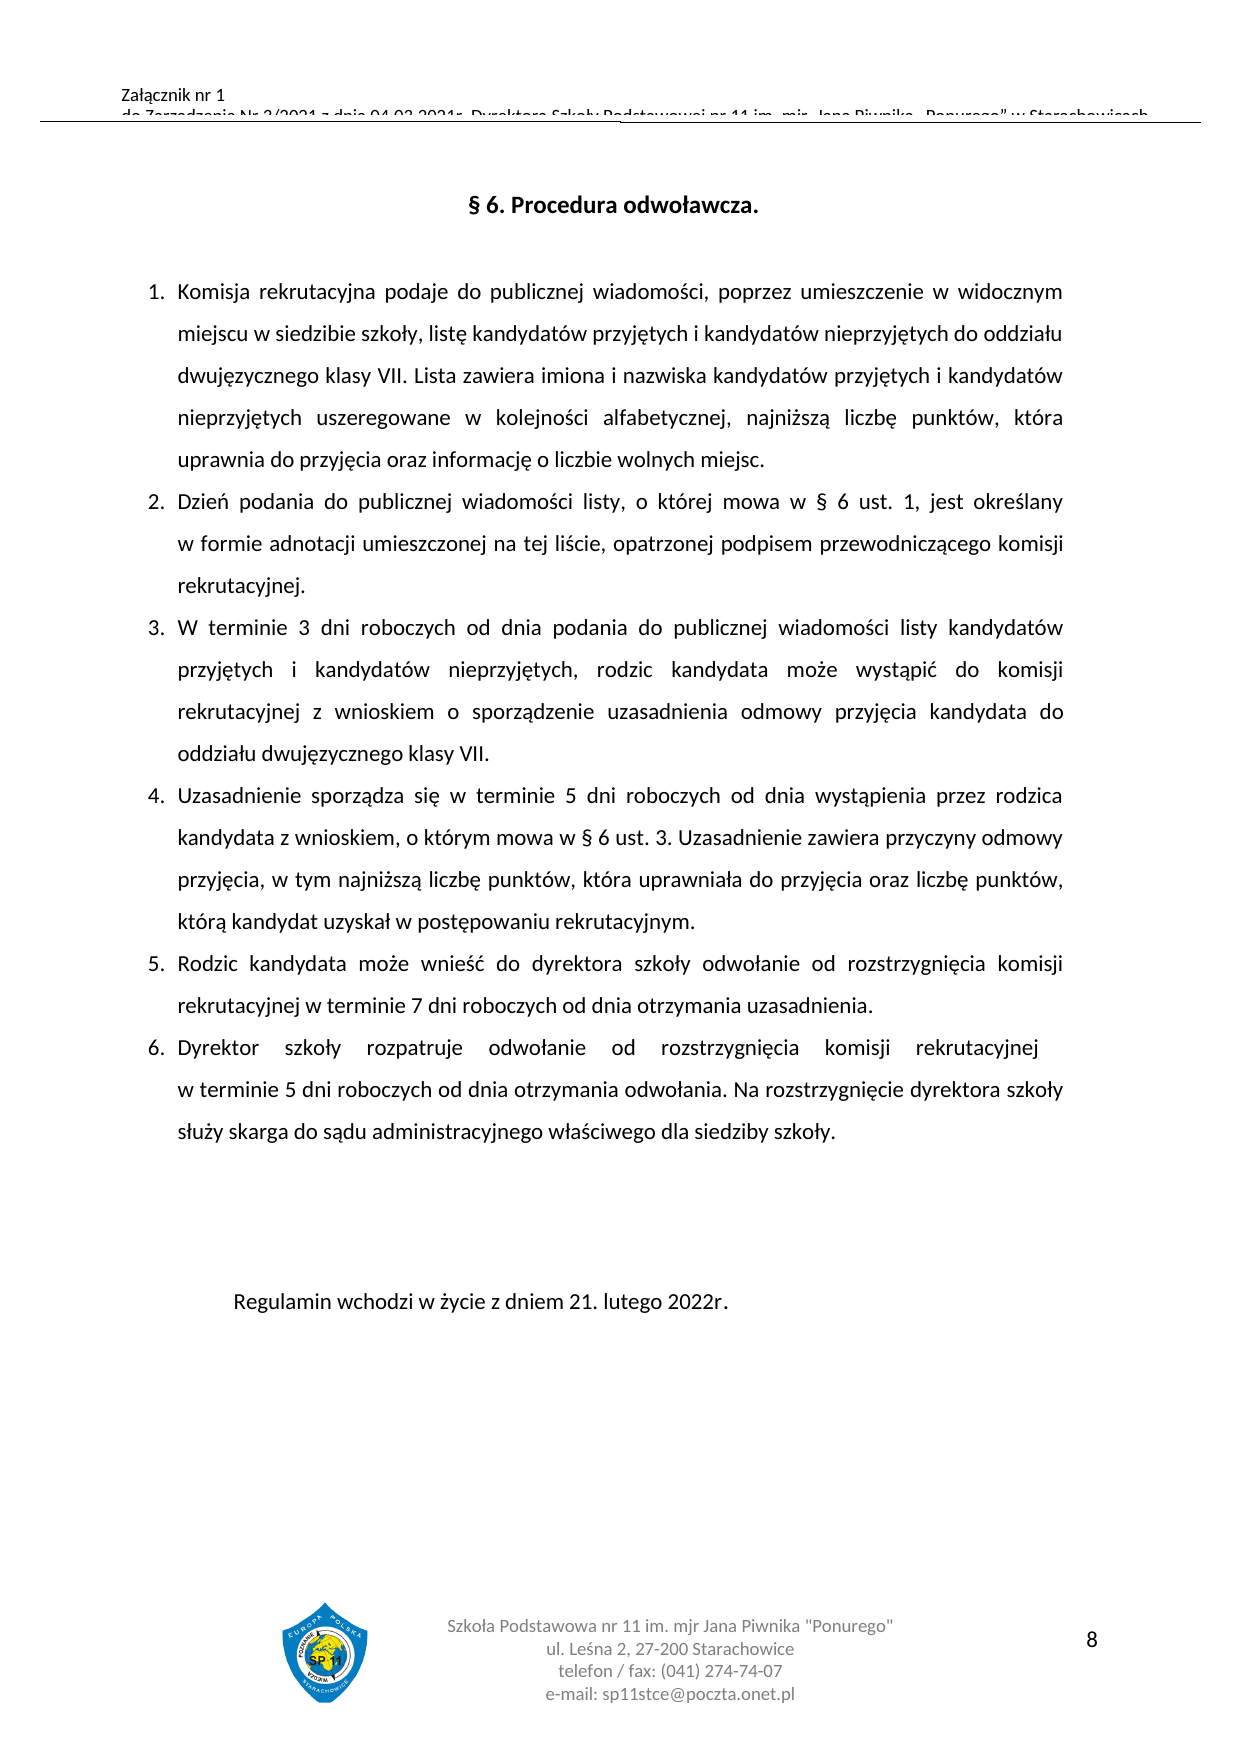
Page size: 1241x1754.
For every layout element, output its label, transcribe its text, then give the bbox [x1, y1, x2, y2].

picture [279, 1620, 371, 1674]
list Dzień podania do publicznej wiadomości listy, o której mowa w § 6 ust. 1, jest określany w formie adnotacji umieszczonej na tej liście, opatrzonej podpisem przewodniczącego komisji rekrutacyjnej. [148, 487, 1065, 599]
subtitle § 6. Procedura odwoławcza. [201, 189, 1026, 220]
list Rodzic kandydata może wnieść do dyrektora szkoły odwołanie od rozstrzygnięcia komisji rekrutacyjnej w terminie 7 dni roboczych od dnia otrzymania uzasadnienia. [148, 949, 1065, 1019]
text Regulamin wchodzi w życie z dniem 21. lutego 2022r. [233, 1285, 1093, 1315]
list Dyrektor szkoły rozpatruje odwołanie od rozstrzygnięcia komisji rekrutacyjnej w terminie 5 dni roboczych od dnia otrzymania odwołania. Na rozstrzygnięcie dyrektora szkoły służy skarga do sądu administracyjnego właściwego dla siedziby szkoły. [148, 1033, 1065, 1145]
list Uzasadnienie sporządza się w terminie 5 dni roboczych od dnia wystąpienia przez rodzica kandydata z wnioskiem, o którym mowa w § 6 ust. 3. Uzasadnienie zawiera przyczyny odmowy przyjęcia, w tym najniższą liczbę punktów, która uprawniała do przyjęcia oraz liczbę punktów, którą kandydat uzyskał w postępowaniu rekrutacyjnym. [148, 781, 1065, 935]
list W terminie 3 dni roboczych od dnia podania do publicznej wiadomości listy kandydatów przyjętych i kandydatów nieprzyjętych, rodzic kandydata może wystąpić do komisji rekrutacyjnej z wnioskiem o sporządzenie uzasadnienia odmowy przyjęcia kandydata do oddziału dwujęzycznego klasy VII. [148, 613, 1065, 767]
list Komisja rekrutacyjna podaje do publicznej wiadomości, poprzez umieszczenie w widocznym miejscu w siedzibie szkoły, listę kandydatów przyjętych i kandydatów nieprzyjętych do oddziału dwujęzycznego klasy VII. Lista zawiera imiona i nazwiska kandydatów przyjętych i kandydatów nieprzyjętych uszeregowane w kolejności alfabetycznej, najniższą liczbę punktów, która uprawnia do przyjęcia oraz informację o liczbie wolnych miejsc. [148, 277, 1065, 473]
